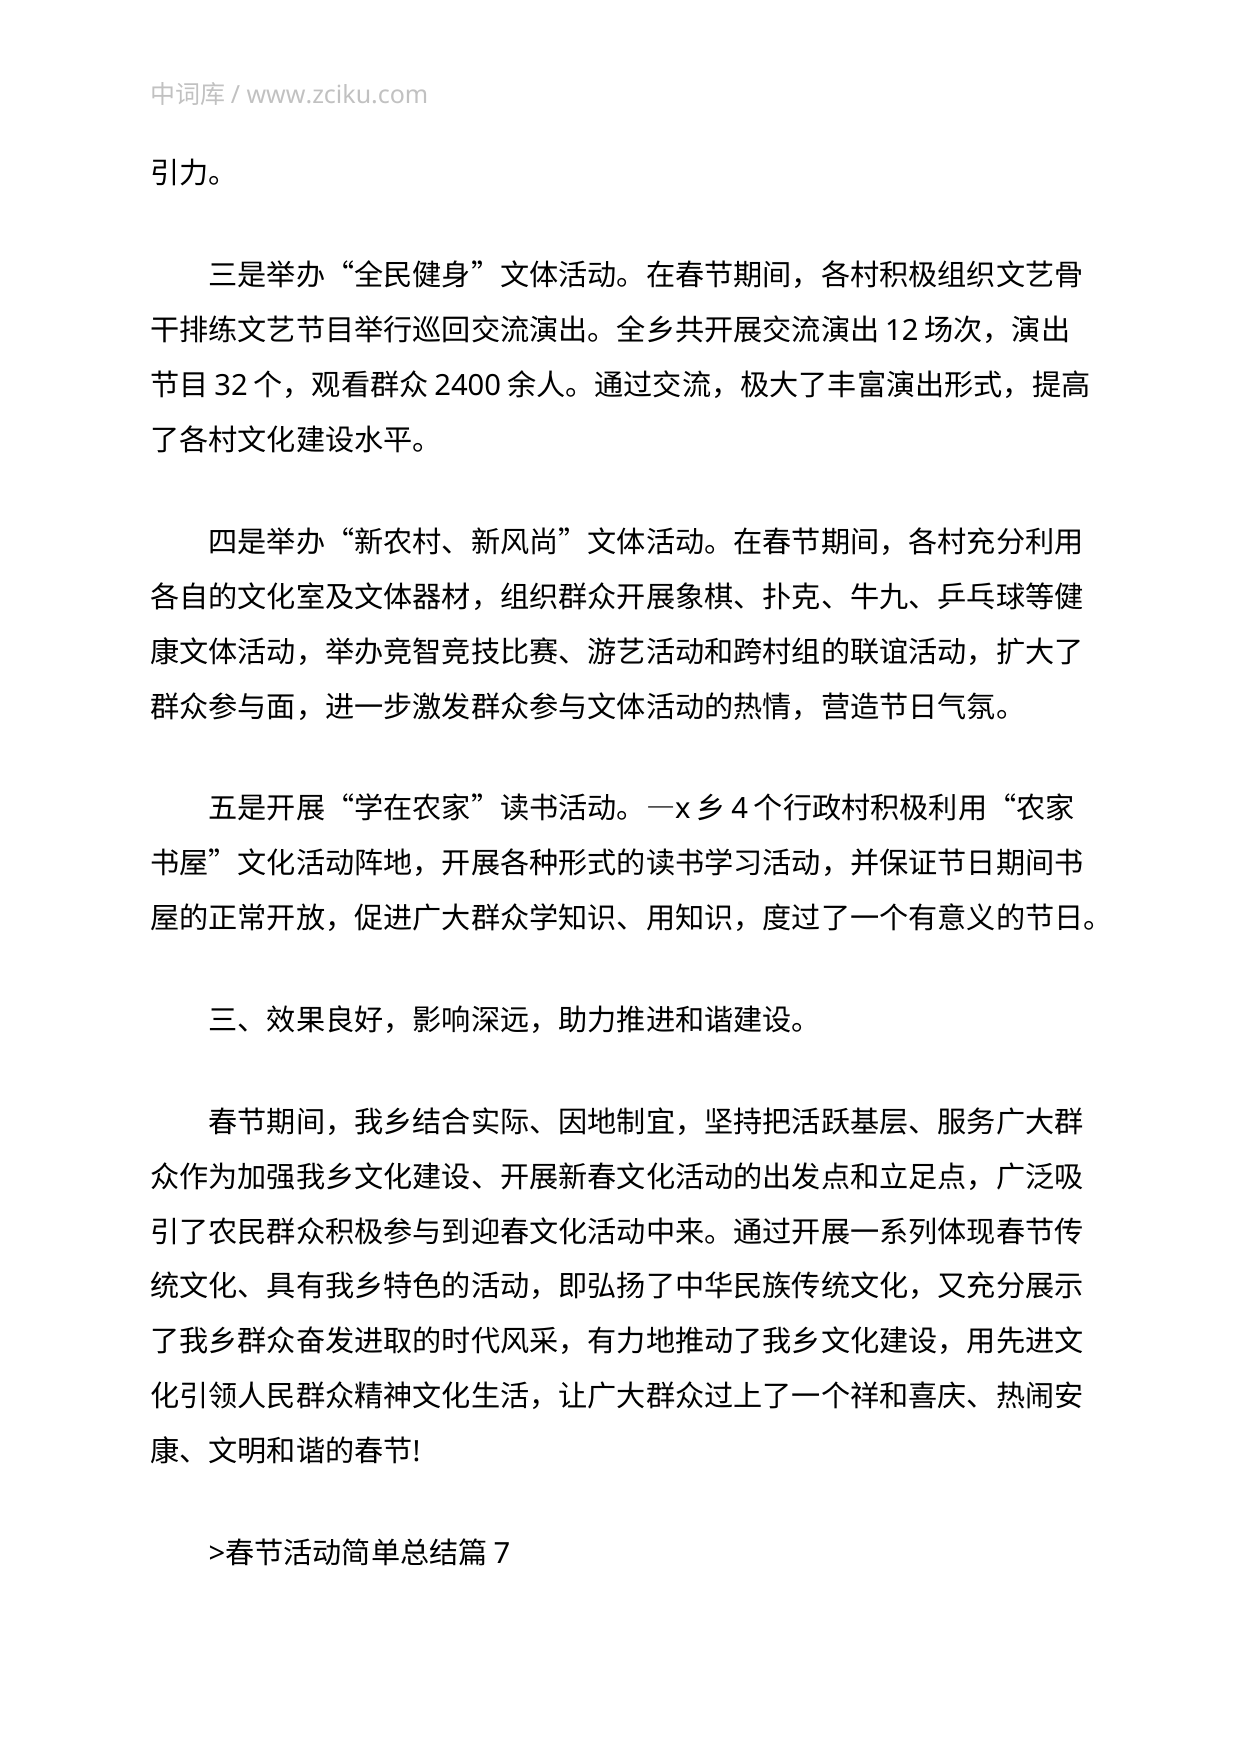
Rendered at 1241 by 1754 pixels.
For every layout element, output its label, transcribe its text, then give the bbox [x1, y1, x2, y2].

text 春节期间，我乡结合实际、因地制宜，坚持把活跃基层、服务广大群众作为加强我乡文化建设、开展新春文化活动的出发点和立足点，广泛吸引了农民群众积极参与到迎春文化活动中来。通过开展一系列体现春节传统文化、具有我乡特色的活动，即弘扬了中华民族传统文化，又充分展示了我乡群众奋发进取的时代风采，有力地推动了我乡文化建设，用先进文化引领人民群众精神文化生活，让广大群众过上了一个祥和喜庆、热闹安康、文明和谐的春节! [150, 1098, 1090, 1470]
text 四是举办“新农村、新风尚”文体活动。在春节期间，各村充分利用各自的文化室及文体器材，组织群众开展象棋、扑克、牛九、乒乓球等健康文体活动，举办竞智竞技比赛、游艺活动和跨村组的联谊活动，扩大了群众参与面，进一步激发群众参与文体活动的热情，营造节日气氛。 [150, 518, 1090, 725]
text >春节活动简单总结篇7 [150, 1530, 1090, 1572]
text 三、效果良好，影响深远，助力推进和谐建设。 [150, 997, 1090, 1039]
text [150, 150, 1090, 192]
text 五是开展“学在农家”读书活动。—x乡4个行政村积极利用“农家书屋”文化活动阵地，开展各种形式的读书学习活动，并保证节日期间书屋的正常开放，促进广大群众学知识、用知识，度过了一个有意义的节日。 [150, 785, 1090, 937]
text 三是举办“全民健身”文体活动。在春节期间，各村积极组织文艺骨干排练文艺节目举行巡回交流演出。全乡共开展交流演出12场次，演出节目32个，观看群众2400余人。通过交流，极大了丰富演出形式，提高了各村文化建设水平。 [150, 252, 1090, 459]
